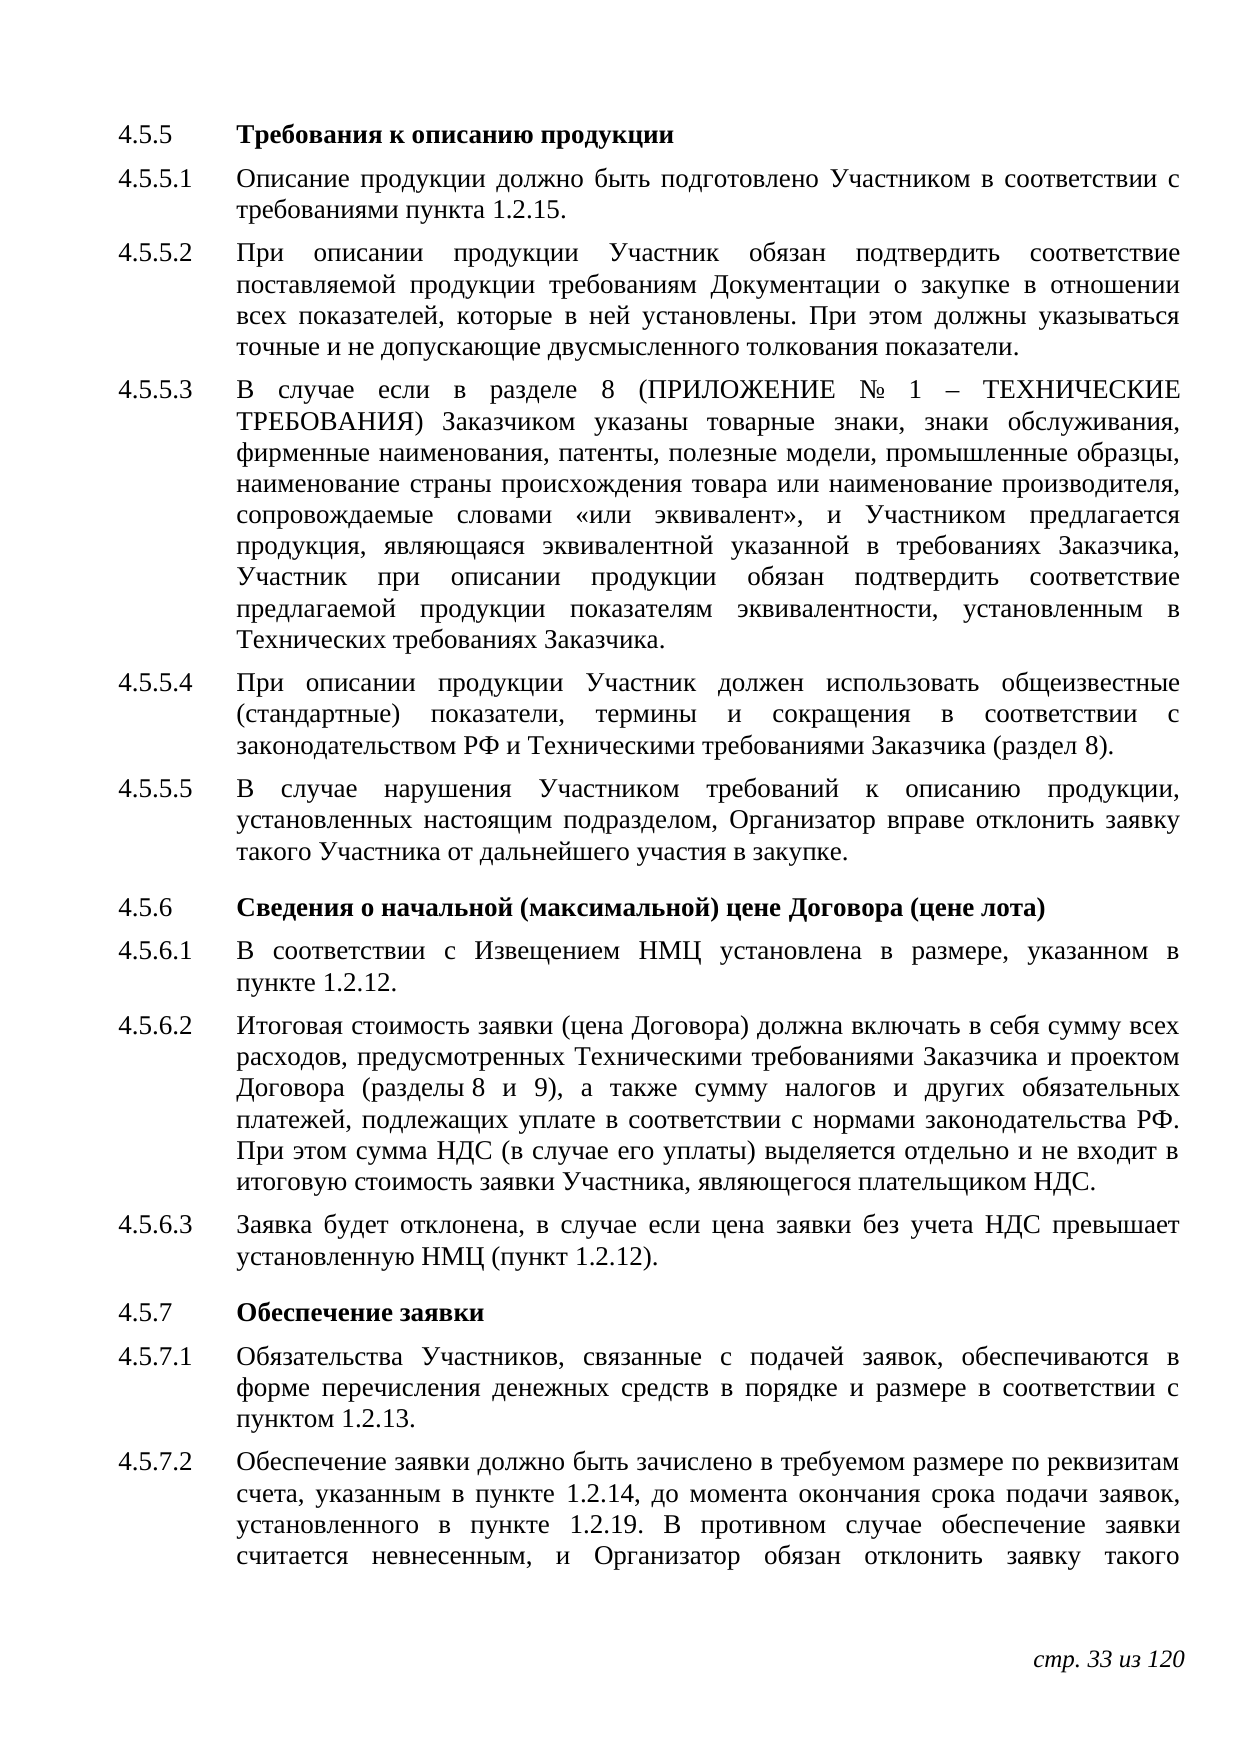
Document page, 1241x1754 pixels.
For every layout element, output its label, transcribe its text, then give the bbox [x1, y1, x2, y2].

text Требования к описанию продукции [118, 118, 1181, 149]
text Описание продукции должно быть подготовлено Участником в соответствии с требованиями пункта 1.2.15. [118, 162, 1181, 224]
text Итоговая стоимость заявки (цена Договора) должна включать в себя сумму всех расходов, предусмотренных Техническими требованиями Заказчика и проектом Договора (разделы 8 и 9), а также сумму налогов и других обязательных платежей, подлежащих уплате в соответствии с нормами законодательства РФ. При этом сумма НДС (в случае его уплаты) выделяется отдельно и не входит в итоговую стоимость заявки Участника, являющегося плательщиком НДС. [118, 1009, 1181, 1196]
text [118, 1446, 1181, 1570]
text При описании продукции Участник должен использовать общеизвестные (стандартные) показатели, термины и сокращения в соответствии с законодательством РФ и Техническими требованиями Заказчика (раздел 8). [118, 666, 1181, 760]
text Сведения о начальной (максимальной) цене Договора (цене лота) [118, 891, 1181, 922]
text Обязательства Участников, связанные с подачей заявок, обеспечиваются в форме перечисления денежных средств в порядке и размере в соответствии с пунктом 1.2.13. [118, 1339, 1181, 1433]
text Обеспечение заявки [118, 1296, 1181, 1327]
text Заявка будет отклонена, в случае если цена заявки без учета НДС превышает установленную НМЦ (пункт 1.2.12). [118, 1209, 1181, 1271]
text При описании продукции Участник обязан подтвердить соответствие поставляемой продукции требованиям Документации о закупке в отношении всех показателей, которые в ней установлены. При этом должны указываться точные и не допускающие двусмысленного толкования показатели. [118, 237, 1181, 361]
text В случае нарушения Участником требований к описанию продукции, установленных настоящим подразделом, Организатор вправе отклонить заявку такого Участника от дальнейшего участия в закупке. [118, 772, 1181, 866]
text В случае если в разделе 8 (ПРИЛОЖЕНИЕ № 1 – ТЕХНИЧЕСКИЕ ТРЕБОВАНИЯ) Заказчиком указаны товарные знаки, знаки обслуживания, фирменные наименования, патенты, полезные модели, промышленные образцы, наименование страны происхождения товара или наименование производителя, сопровождаемые словами «или эквивалент», и Участником предлагается продукция, являющаяся эквивалентной указанной в требованиях Заказчика, Участник при описании продукции обязан подтвердить соответствие предлагаемой продукции показателям эквивалентности, установленным в Технических требованиях Заказчика. [118, 374, 1181, 654]
text В соответствии с Извещением НМЦ установлена в размере, указанном в пункте 1.2.12. [118, 934, 1181, 997]
